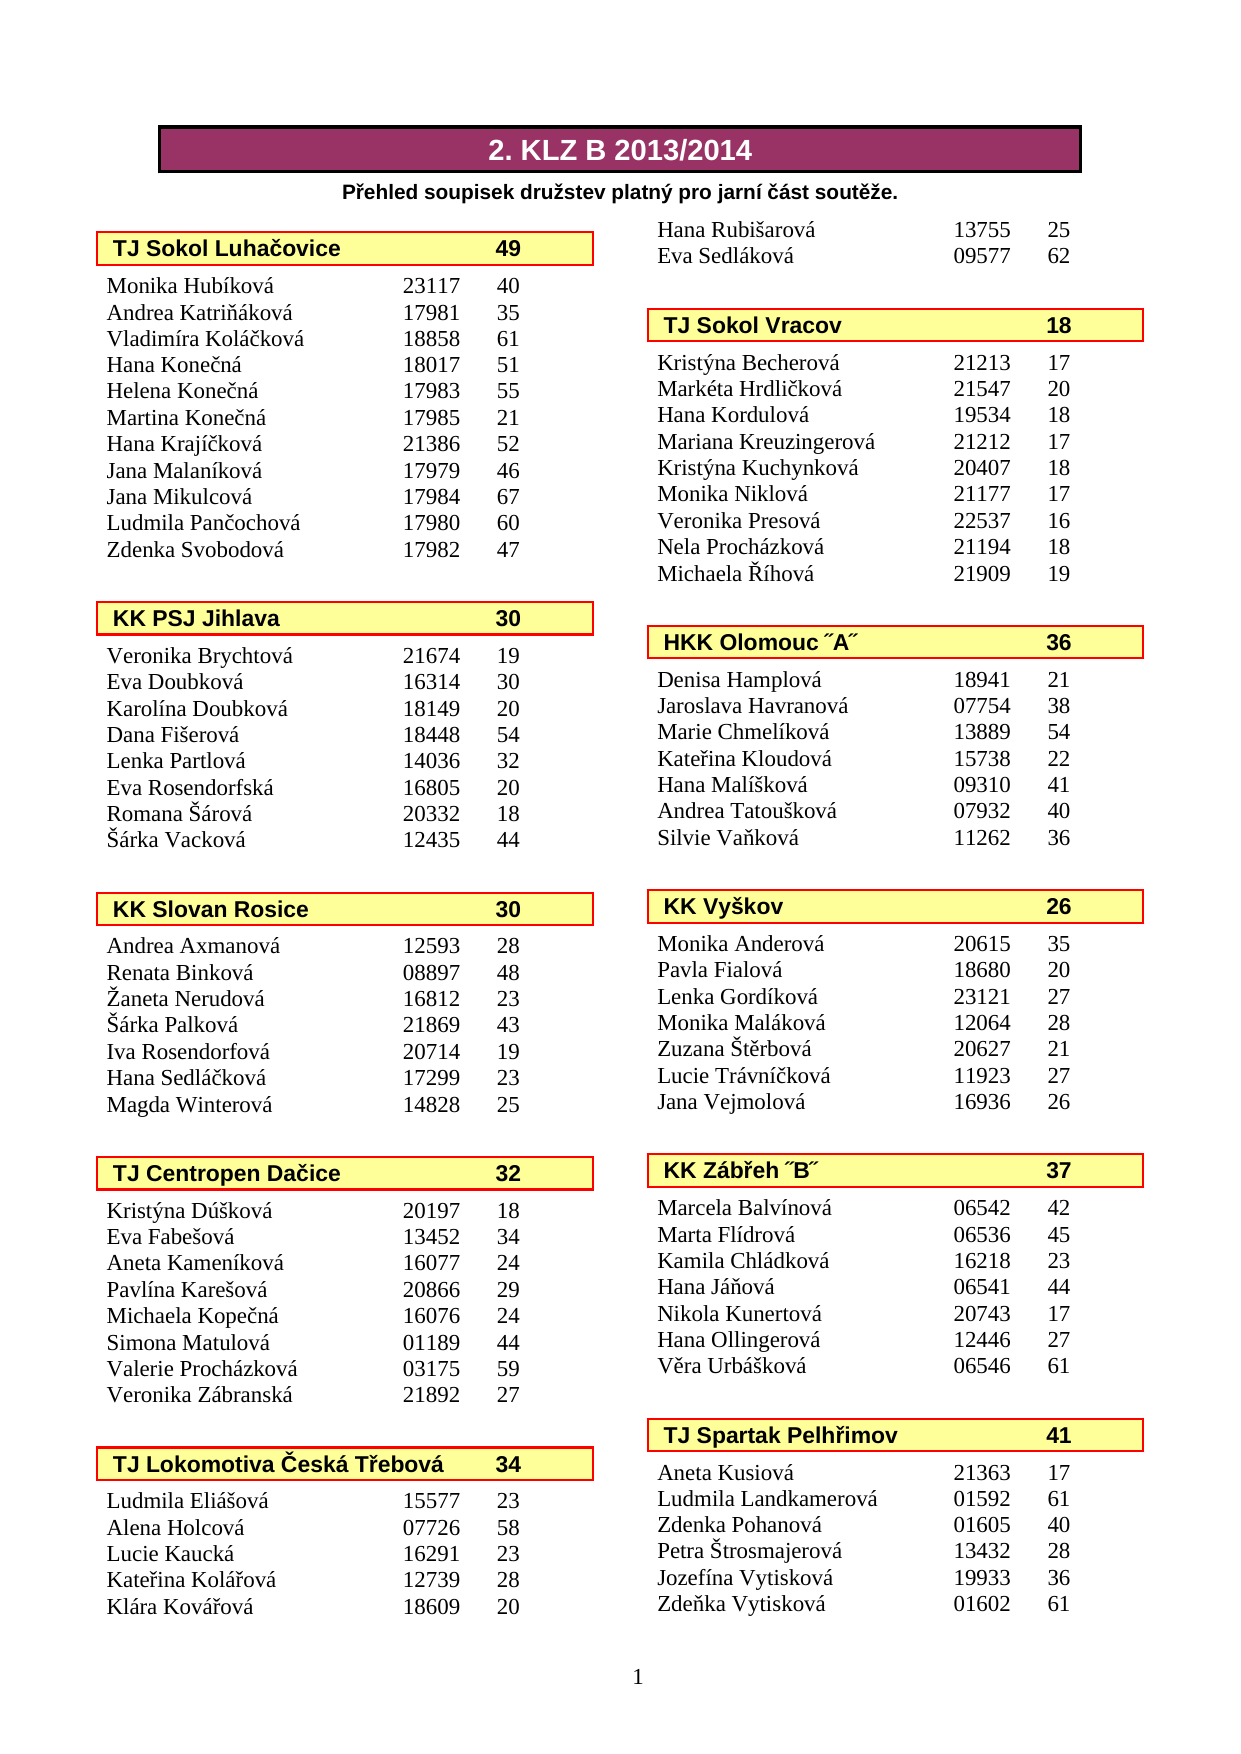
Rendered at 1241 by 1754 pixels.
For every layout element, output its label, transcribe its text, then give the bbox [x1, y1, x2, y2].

text Zdeňka Vytisková 01602 61 [657, 1590, 1134, 1617]
text TJ Sokol Vracov 18 [649, 310, 1142, 340]
text KK Slovan Rosice 30 [98, 894, 592, 924]
text Ludmila Landkamerová 01592 61 [657, 1485, 1134, 1511]
text Kristýna Kuchynková 20407 18 [657, 454, 1134, 481]
text Nela Procházková 21194 18 [657, 533, 1134, 559]
text TJ Centropen Dačice 32 [98, 1158, 592, 1188]
text Šárka Vacková 12435 44 [106, 826, 583, 853]
text Simona Matulová 01189 44 [106, 1328, 583, 1355]
text Hana Rubišarová 13755 25 [657, 216, 1134, 243]
text Denisa Hamplová 18941 21 [657, 666, 1134, 692]
text Jana Malaníková 17979 46 [106, 457, 583, 483]
text Lucie Kaucká 16291 23 [106, 1540, 583, 1566]
text Zuzana Štěrbová 20627 21 [657, 1035, 1134, 1062]
subtitle 2. KLZ B 2013/2014 [161, 129, 1079, 170]
text Magda Winterová 14828 25 [106, 1091, 583, 1117]
text Kristýna Dúšková 20197 18 [106, 1197, 583, 1223]
text Monika Maláková 12064 28 [657, 1009, 1134, 1035]
text Veronika Zábranská 21892 27 [106, 1381, 583, 1408]
text Valerie Procházková 03175 59 [106, 1355, 583, 1381]
text Martina Konečná 17985 21 [106, 404, 583, 430]
text Mariana Kreuzingerová 21212 17 [657, 428, 1134, 454]
text Hana Ollingerová 12446 27 [657, 1326, 1134, 1352]
text Marie Chmelíková 13889 54 [657, 718, 1134, 745]
text Lenka Partlová 14036 32 [106, 747, 583, 774]
text Eva Rosendorfská 16805 20 [106, 774, 583, 800]
text Lucie Trávníčková 11923 27 [657, 1062, 1134, 1088]
text Jaroslava Havranová 07754 38 [657, 692, 1134, 718]
text Monika Hubíková 23117 40 [106, 272, 583, 298]
text Zdenka Pohanová 01605 40 [657, 1511, 1134, 1538]
text Renata Binková 08897 48 [106, 959, 583, 985]
text Aneta Kameníková 16077 24 [106, 1249, 583, 1276]
text KK Vyškov 26 [649, 891, 1142, 922]
text Vladimíra Koláčková 18858 61 [106, 325, 583, 351]
text Hana Konečná 18017 51 [106, 351, 583, 378]
text Dana Fišerová 18448 54 [106, 721, 583, 747]
text Andrea Tatoušková 07932 40 [657, 797, 1134, 824]
text Andrea Axmanová 12593 28 [106, 932, 583, 959]
text Andrea Katriňáková 17981 35 [106, 298, 583, 325]
text Michaela Kopečná 16076 24 [106, 1302, 583, 1328]
text Jana Mikulcová 17984 67 [106, 483, 583, 509]
text TJ Spartak Pelhřimov 41 [649, 1420, 1142, 1450]
text Kamila Chládková 16218 23 [657, 1247, 1134, 1273]
text Helena Konečná 17983 55 [106, 378, 583, 404]
text Klára Kovářová 18609 20 [106, 1593, 583, 1619]
text Hana Sedláčková 17299 23 [106, 1064, 583, 1091]
text KK PSJ Jihlava 30 [98, 603, 592, 633]
text Monika Niklová 21177 17 [657, 481, 1134, 507]
text Hana Kordulová 19534 18 [657, 401, 1134, 428]
text Eva Fabešová 13452 34 [106, 1223, 583, 1249]
text Jana Vejmolová 16936 26 [657, 1088, 1134, 1114]
text TJ Lokomotiva Česká Třebová 34 [98, 1449, 592, 1479]
text Michaela Říhová 21909 19 [657, 559, 1134, 586]
text HKK Olomouc ˝A˝ 36 [649, 627, 1142, 657]
text Aneta Kusiová 21363 17 [657, 1458, 1134, 1485]
text Silvie Vaňková 11262 36 [657, 824, 1134, 850]
text Iva Rosendorfová 20714 19 [106, 1038, 583, 1064]
text Veronika Presová 22537 16 [657, 507, 1134, 533]
text Eva Sedláková 09577 62 [657, 243, 1134, 269]
text Jozefína Vytisková 19933 36 [657, 1564, 1134, 1590]
text Monika Anderová 20615 35 [657, 930, 1134, 956]
text Marcela Balvínová 06542 42 [657, 1194, 1134, 1221]
text Eva Doubková 16314 30 [106, 668, 583, 694]
text Ludmila Pančochová 17980 60 [106, 509, 583, 536]
text Lenka Gordíková 23121 27 [657, 983, 1134, 1009]
text Žaneta Nerudová 16812 23 [106, 985, 583, 1012]
text Marta Flídrová 06536 45 [657, 1221, 1134, 1247]
text Veronika Brychtová 21674 19 [106, 642, 583, 668]
text Nikola Kunertová 20743 17 [657, 1300, 1134, 1326]
text Hana Malíšková 09310 41 [657, 771, 1134, 797]
text Přehled soupisek družstev platný pro jarní část soutěže. [106, 180, 1134, 204]
text TJ Sokol Luhačovice 49 [98, 233, 592, 264]
text Ludmila Eliášová 15577 23 [106, 1487, 583, 1514]
text Kateřina Kolářová 12739 28 [106, 1566, 583, 1593]
text Pavlína Karešová 20866 29 [106, 1276, 583, 1302]
text Petra Štrosmajerová 13432 28 [657, 1538, 1134, 1564]
text Hana Jáňová 06541 44 [657, 1273, 1134, 1300]
text Pavla Fialová 18680 20 [657, 956, 1134, 983]
text Romana Šárová 20332 18 [106, 800, 583, 826]
text Karolína Doubková 18149 20 [106, 694, 583, 721]
text Věra Urbášková 06546 61 [657, 1352, 1134, 1379]
text KK Zábřeh ˝B˝ 37 [649, 1155, 1142, 1186]
text Markéta Hrdličková 21547 20 [657, 375, 1134, 401]
text Kristýna Becherová 21213 17 [657, 349, 1134, 375]
text Zdenka Svobodová 17982 47 [106, 536, 583, 562]
text Šárka Palková 21869 43 [106, 1012, 583, 1038]
text Alena Holcová 07726 58 [106, 1514, 583, 1540]
text Kateřina Kloudová 15738 22 [657, 745, 1134, 771]
text Hana Krajíčková 21386 52 [106, 430, 583, 457]
